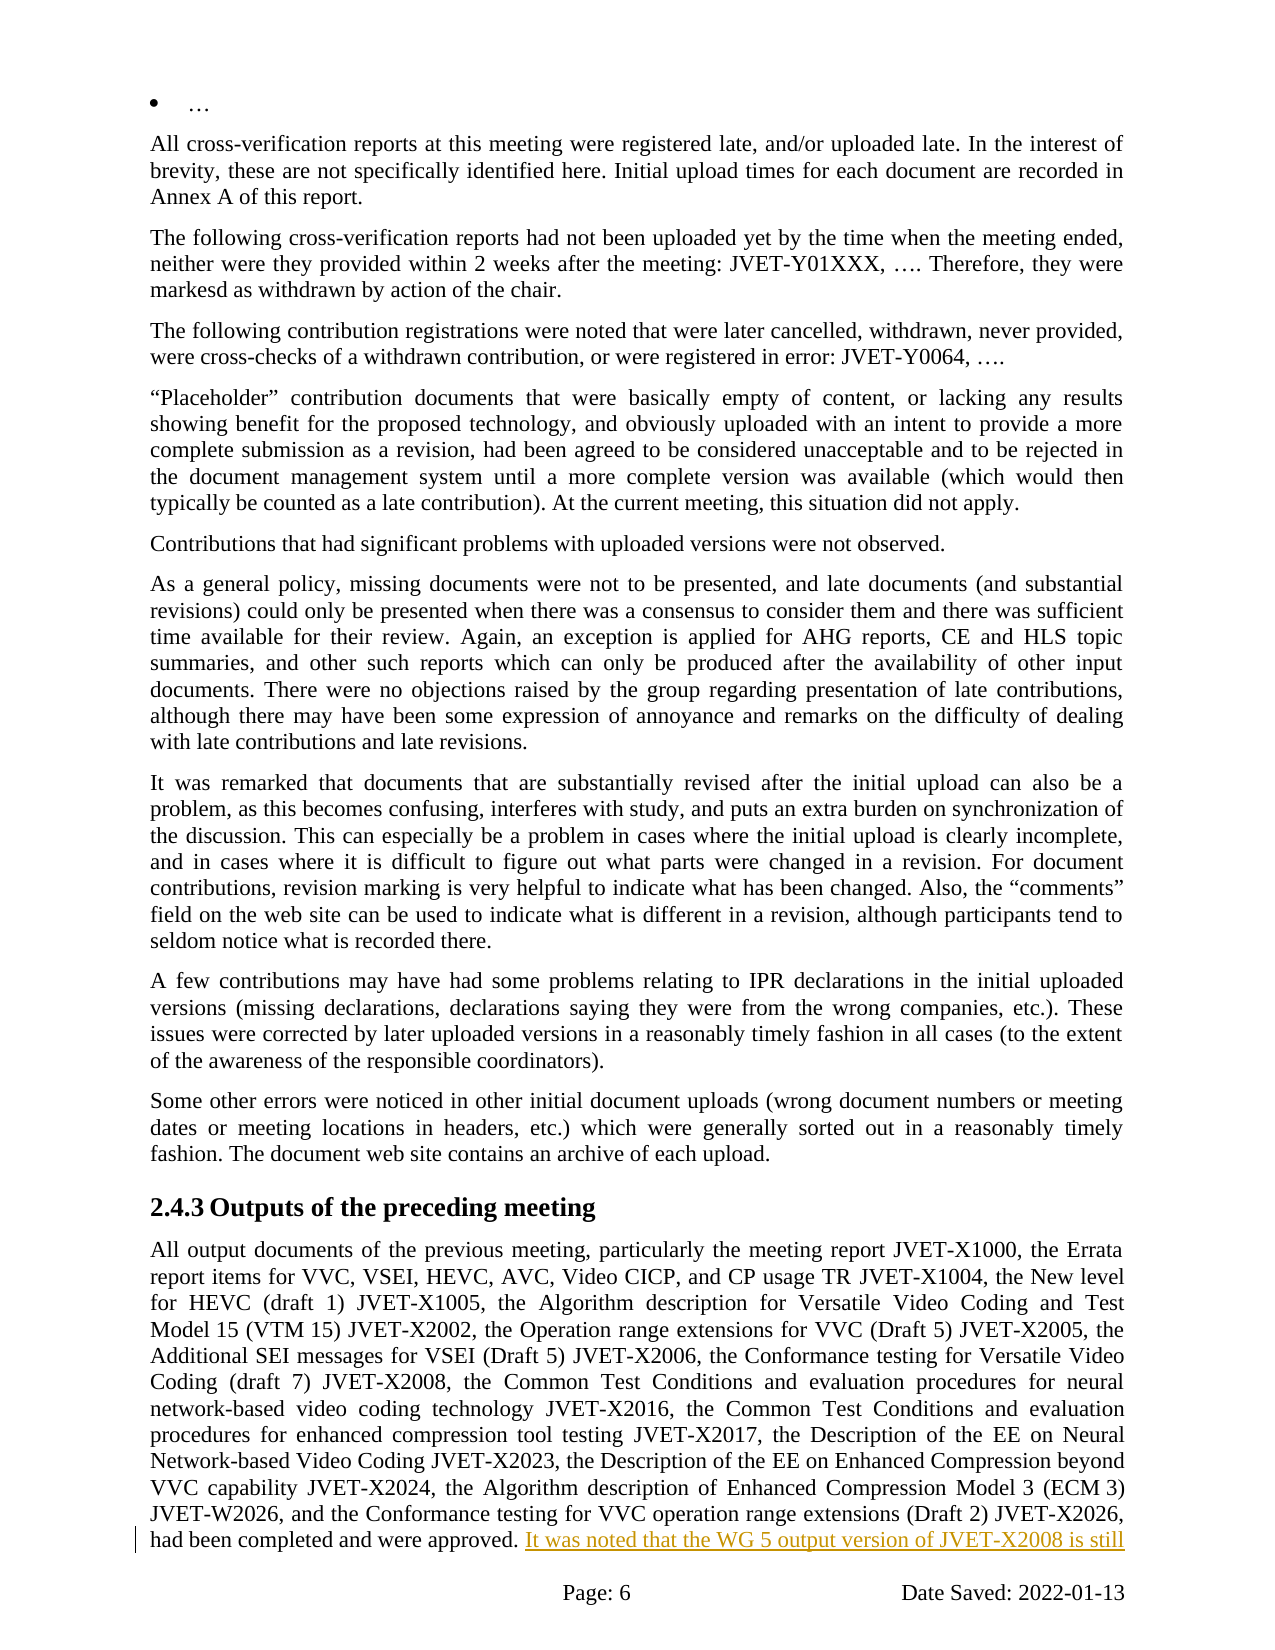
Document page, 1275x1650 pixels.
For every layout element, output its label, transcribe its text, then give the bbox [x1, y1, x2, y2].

text As a general policy, missing documents were not to be presented, and late documents (and substantial revisions) could only be presented when there was a consensus to consider them and there was sufficient time available for their review. Again, an exception is applied for AHG reports, CE and HLS topic summaries, and other such reports which can only be produced after the availability of other input documents. There were no objections raised by the group regarding presentation of late contributions, although there may have been some expression of annoyance and remarks on the difficulty of dealing with late contributions and late revisions. [150, 570, 1125, 755]
text The following cross-verification reports had not been uploaded yet by the time when the meeting ended, neither were they provided within 2 weeks after the meeting: JVET-Y01XXX, …. Therefore, they were markesd as withdrawn by action of the chair. [150, 224, 1125, 303]
text Contributions that had significant problems with uploaded versions were not observed. [150, 530, 1125, 556]
text All cross-verification reports at this meeting were registered late, and/or uploaded late. In the interest of brevity, these are not specifically identified here. Initial upload times for each document are recorded in Annex A of this report. [150, 131, 1125, 209]
subtitle Outputs of the preceding meeting [150, 1191, 1125, 1222]
text It was remarked that documents that are substantially revised after the initial upload can also be a problem, as this becomes confusing, interferes with study, and puts an extra burden on synchronization of the discussion. This can especially be a problem in cases where the initial upload is clearly incomplete, and in cases where it is difficult to figure out what parts were changed in a revision. For document contributions, revision marking is very helpful to indicate what has been changed. Also, the “comments” field on the web site can be used to indicate what is different in a revision, although participants tend to seldom notice what is recorded there. [150, 769, 1125, 953]
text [150, 1237, 1125, 1553]
text A few contributions may have had some problems relating to IPR declarations in the initial uploaded versions (missing declarations, declarations saying they were from the wrong companies, etc.). These issues were corrected by later uploaded versions in a reasonably timely fashion in all cases (to the extent of the awareness of the responsible coordinators). [150, 968, 1125, 1073]
text “Placeholder” contribution documents that were basically empty of content, or lacking any results showing benefit for the proposed technology, and obviously uploaded with an intent to provide a more complete submission as a revision, had been agreed to be considered unacceptable and to be rejected in the document management system until a more complete version was available (which would then typically be counted as a late contribution). At the current meeting, this situation did not apply. [150, 384, 1125, 516]
text Some other errors were noticed in other initial document uploads (wrong document numbers or meeting dates or meeting locations in headers, etc.) which were generally sorted out in a reasonably timely fashion. The document web site contains an archive of each upload. [150, 1087, 1125, 1166]
text The following contribution registrations were noted that were later cancelled, withdrawn, never provided, were cross-checks of a withdrawn contribution, or were registered in error: JVET-Y0064, …. [150, 317, 1125, 370]
list … [150, 90, 1125, 116]
